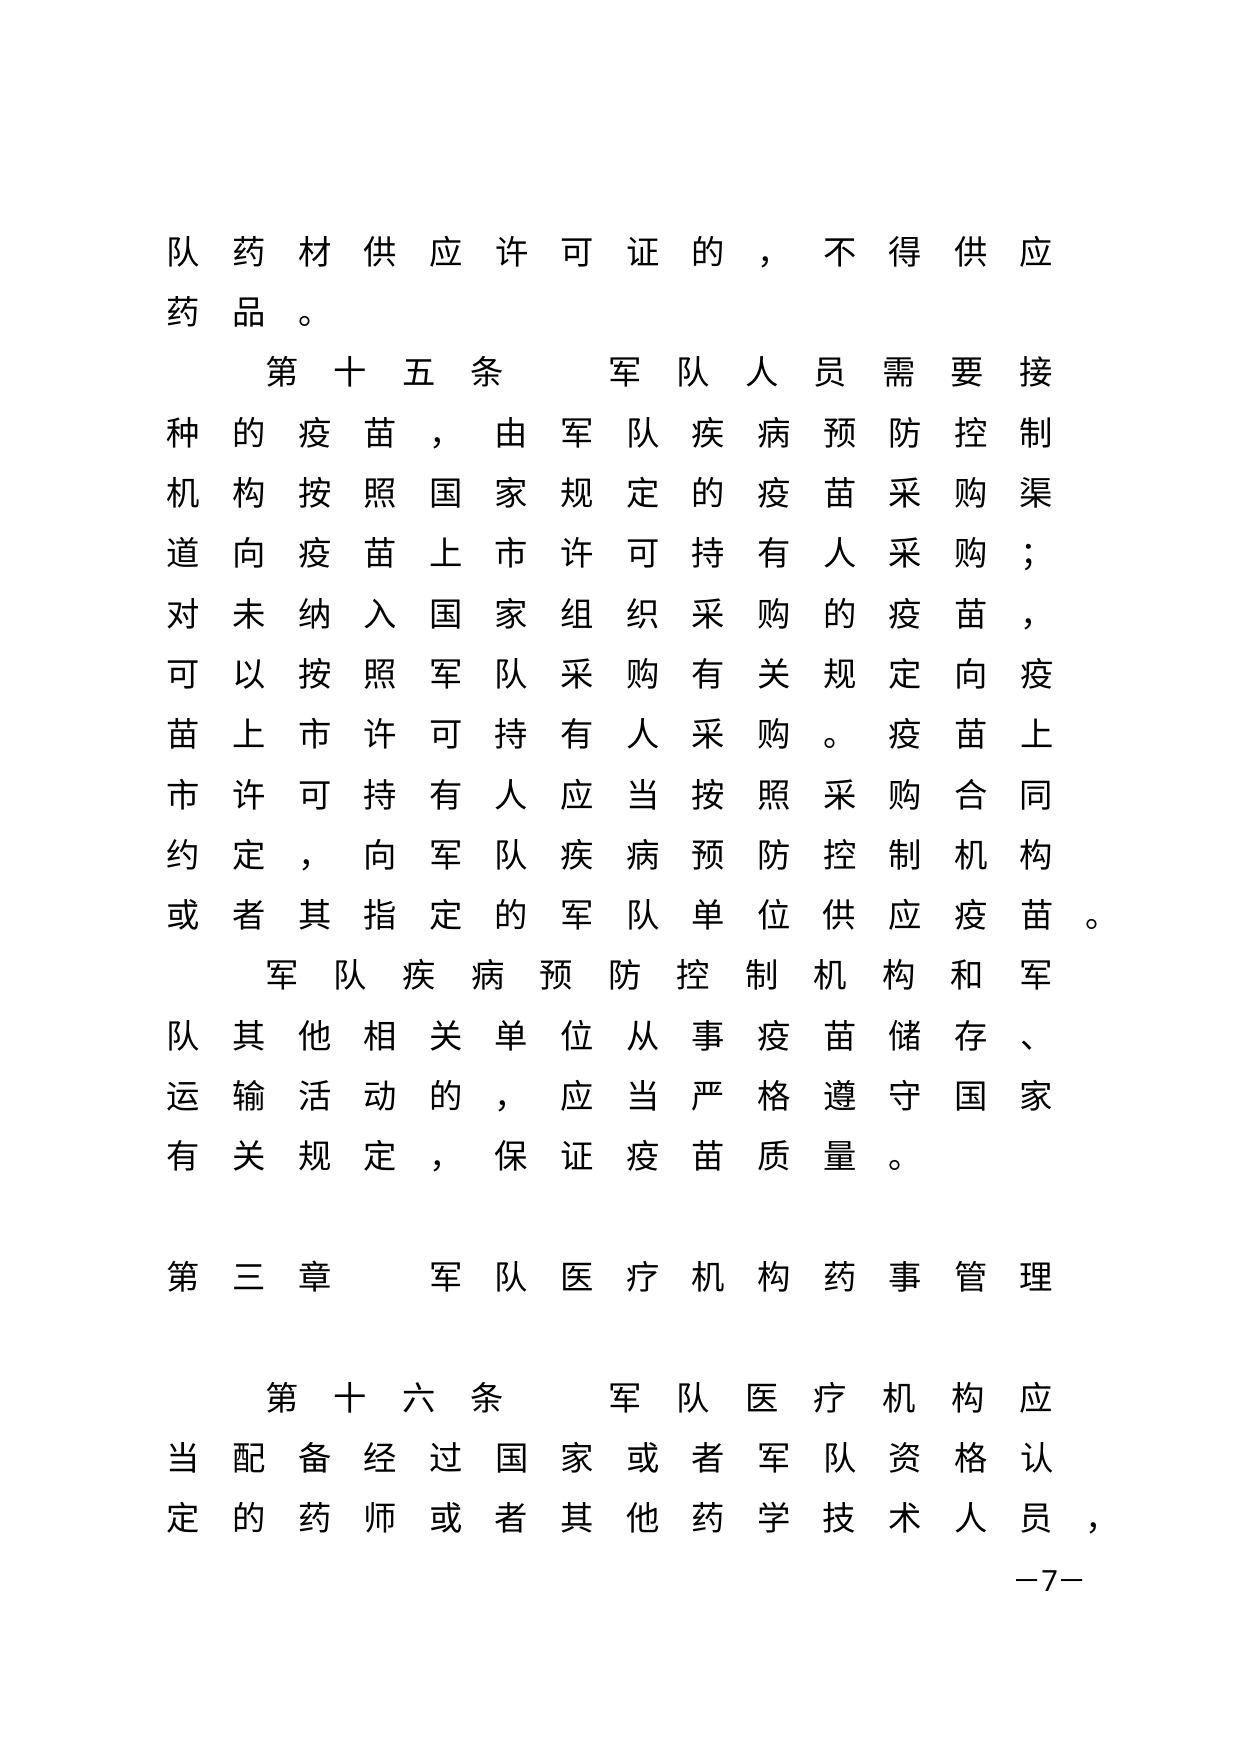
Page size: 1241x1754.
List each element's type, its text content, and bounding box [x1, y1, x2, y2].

text 第十六条 军队医疗机构应当配备经过国家或者军队资格认定的药师或者其他药学技术人员，负责本单位的药品管理、处方审核和调配、合理用药指导等工作。 [167, 1365, 1085, 1546]
text 军队疾病预防控制机构和军队其他相关单位从事疫苗储存、运输活动的，应当严格遵守国家有关规定，保证疫苗质量。 [167, 943, 1085, 1184]
text 第十五条 军队人员需要接种的疫苗，由军队疾病预防控制机构按照国家规定的疫苗采购渠道向疫苗上市许可持有人采购；对未纳入国家组织采购的疫苗，可以按照军队采购有关规定向疫苗上市许可持有人采购。疫苗上市许可持有人应当按照采购合同约定，向军队疾病预防控制机构或者其指定的军队单位供应疫苗。 [167, 340, 1085, 943]
text 第三章 军队医疗机构药事管理 [167, 1245, 1085, 1305]
text 第十四条 军队药材供应保障机构从事药品供应保障活动，应当取得中央军事委员会后勤保障部负责卫生工作的业务部门核发的军队药材供应许可证；无军队药材供应许可证的，不得供应药品。 [167, 219, 1085, 340]
